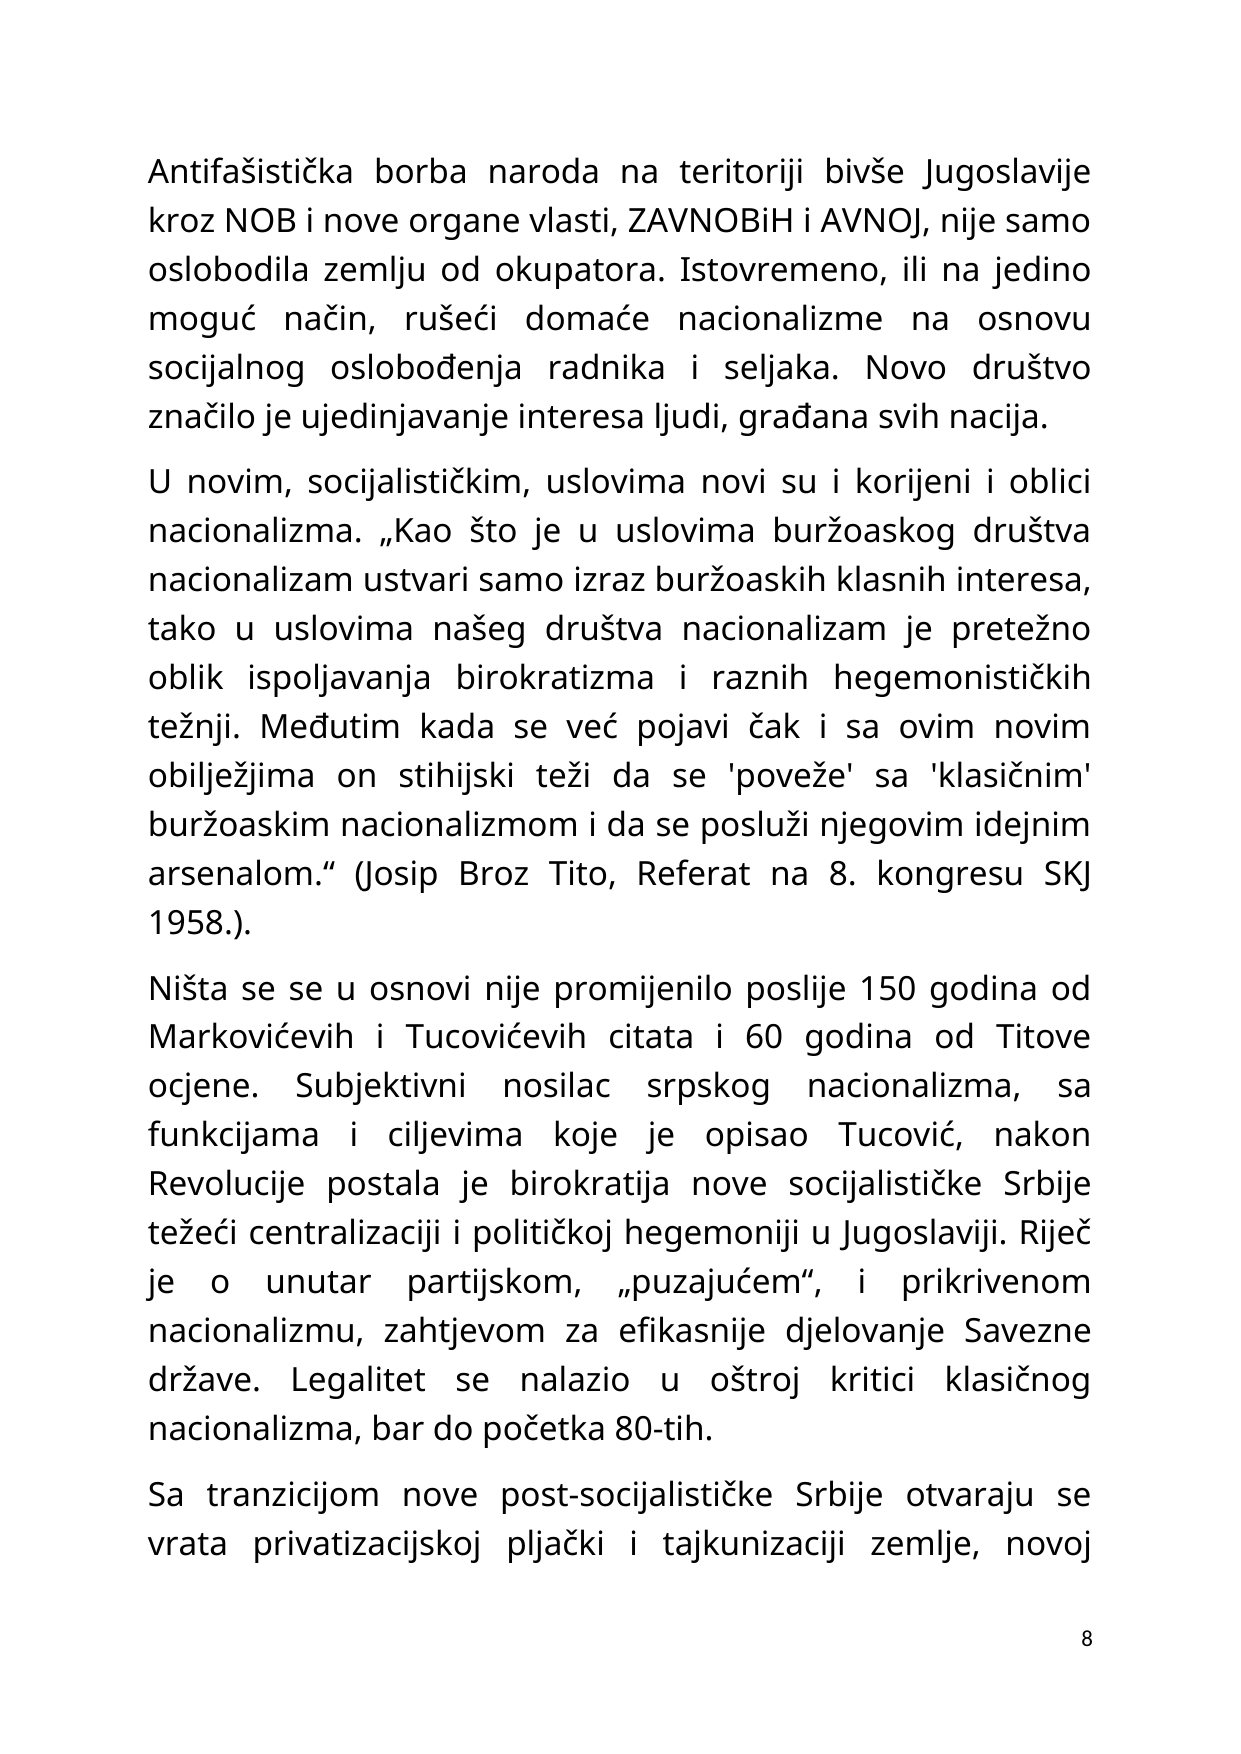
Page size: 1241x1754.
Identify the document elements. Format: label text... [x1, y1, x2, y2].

text Ništa se se u osnovi nije promijenilo poslije 150 godina od Markovićevih i Tucovićevih citata i 60 godina od Titove ocjene. Subjektivni nosilac srpskog nacionalizma, sa funkcijama i ciljevima koje je opisao Tucović, nakon Revolucije postala je birokratija nove socijalističke Srbije težeći centralizaciji i političkoj hegemoniji u Jugoslaviji. Riječ je o unutar partijskom, „puzajućem“, i prikrivenom nacionalizmu, zahtjevom za efikasnije djelovanje Savezne države. Legalitet se nalazio u oštroj kritici klasičnog nacionalizma, bar do početka 80-tih. [148, 964, 1093, 1450]
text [148, 1471, 1093, 1565]
text Antifašistička borba naroda na teritoriji bivše Jugoslavije kroz NOB i nove organe vlasti, ZAVNOBiH i AVNOJ, nije samo oslobodila zemlju od okupatora. Istovremeno, ili na jedino moguć način, rušeći domaće nacionalizme na osnovu socijalnog oslobođenja radnika i seljaka. Novo društvo značilo je ujedinjavanje interesa ljudi, građana svih nacija. [148, 148, 1093, 438]
text U novim, socijalističkim, uslovima novi su i korijeni i oblici nacionalizma. „Kao što je u uslovima buržoaskog društva nacionalizam ustvari samo izraz buržoaskih klasnih interesa, tako u uslovima našeg društva nacionalizam je pretežno oblik ispoljavanja birokratizma i raznih hegemonističkih težnji. Međutim kada se već pojavi čak i sa ovim novim obilježjima on stihijski teži da se 'poveže' sa 'klasičnim' buržoaskim nacionalizmom i da se posluži njegovim idejnim arsenalom.“ (Josip Broz Tito, Referat na 8. kongresu SKJ 1958.). [148, 458, 1093, 944]
